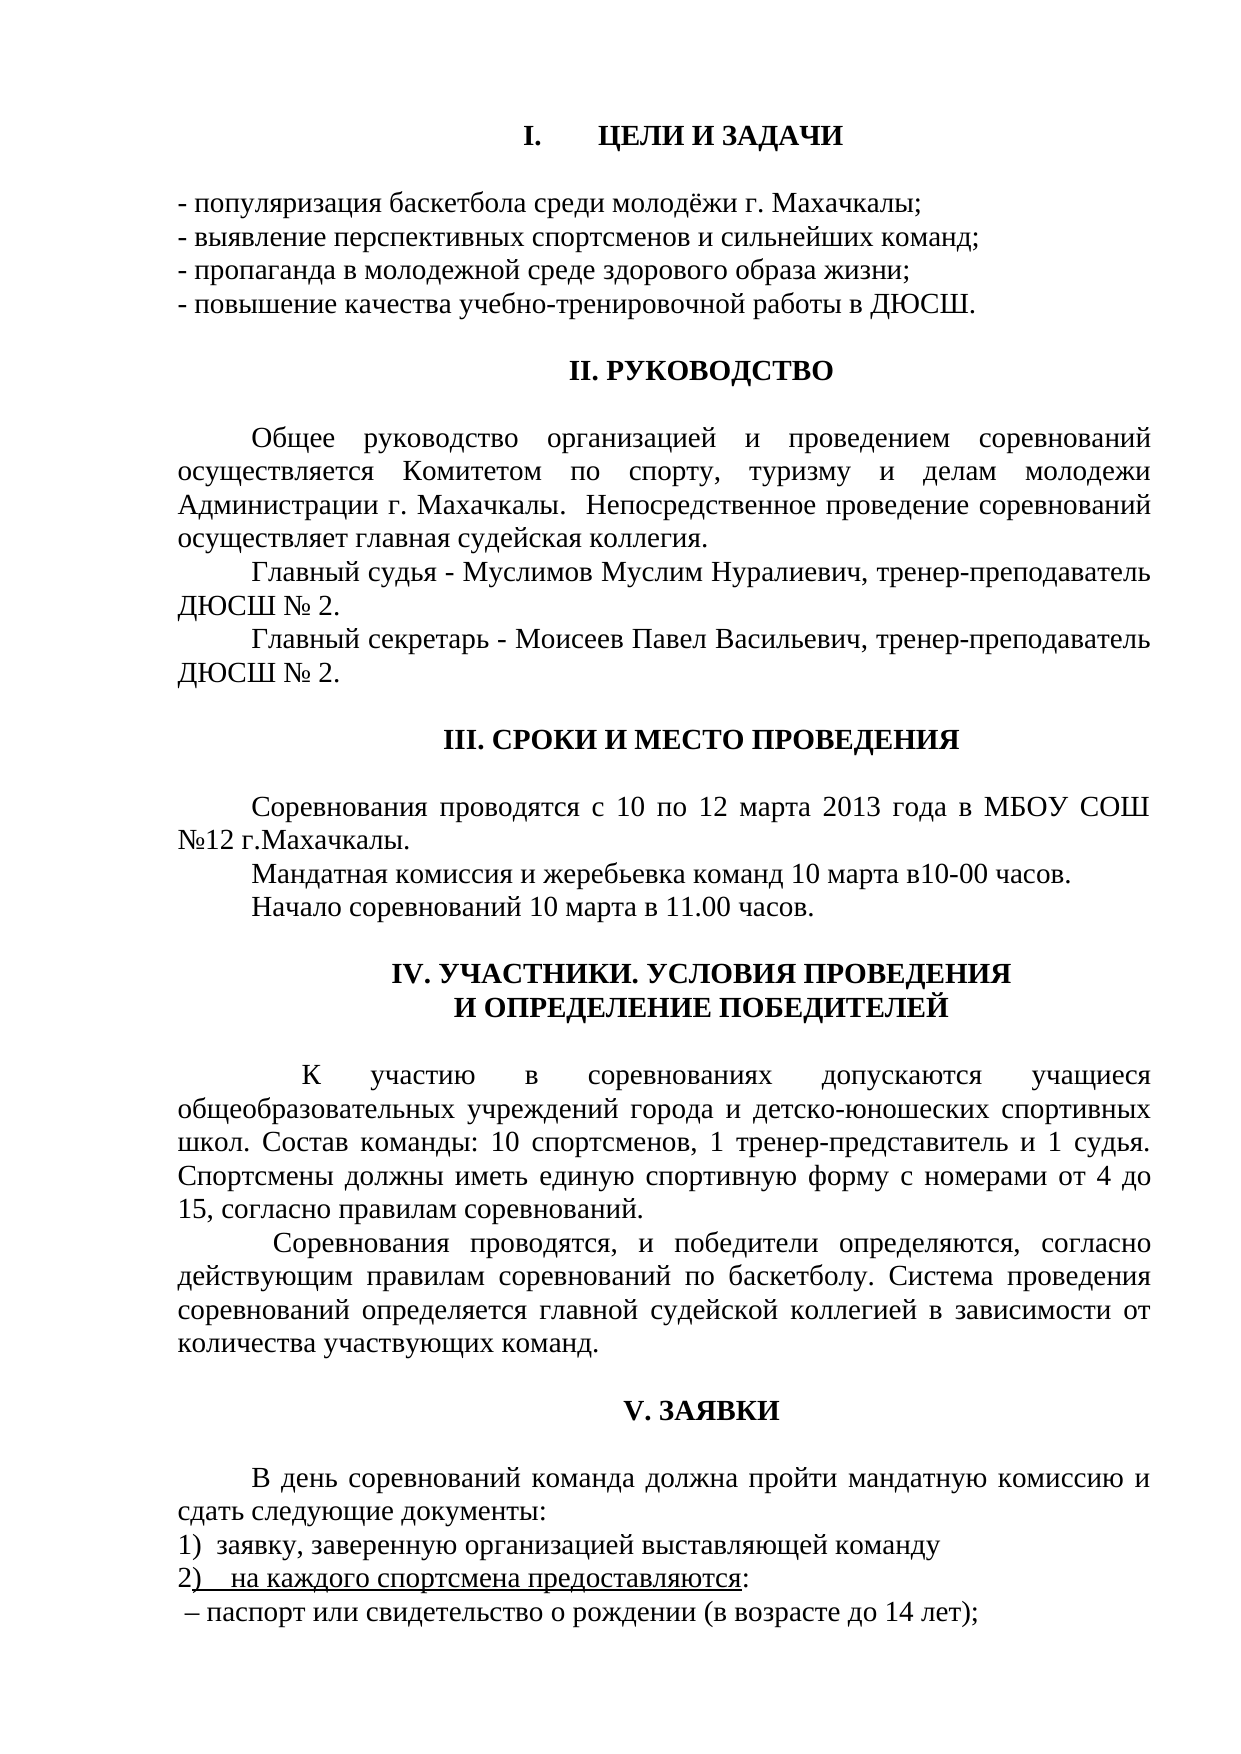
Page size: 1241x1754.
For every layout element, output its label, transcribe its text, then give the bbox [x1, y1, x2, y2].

text Главный судья - Муслимов Муслим Нуралиевич, тренер-преподаватель ДЮСШ № 2. [177, 554, 1152, 621]
text V. ЗАЯВКИ [177, 1393, 1152, 1426]
text - повышение качества учебно-тренировочной работы в ДЮСШ. [177, 286, 1152, 319]
text И ОПРЕДЕЛЕНИЕ ПОБЕДИТЕЛЕЙ [177, 990, 1152, 1024]
text Общее руководство организацией и проведением соревнований осуществляется Комитетом по спорту, туризму и делам молодежи Администрации г. Махачкалы. Непосредственное проведение соревнований осуществляет главная судейская коллегия. [177, 420, 1152, 554]
text - выявление перспективных спортсменов и сильнейших команд; [177, 219, 1152, 252]
text IV. УЧАСТНИКИ. УСЛОВИЯ ПРОВЕДЕНИЯ [177, 957, 1152, 990]
text - пропаганда в молодежной среде здорового образа жизни; [177, 252, 1152, 286]
text 1) заявку, заверенную организацией выставляющей команду [177, 1527, 1152, 1560]
list ЦЕЛИ И ЗАДАЧИ [215, 118, 1152, 152]
text Соревнования проводятся, и победители определяются, согласно действующим правилам соревнований по баскетболу. Система проведения соревнований определяется главной судейской коллегией в зависимости от количества участвующих команд. [177, 1225, 1152, 1359]
text Главный секретарь - Моисеев Павел Васильевич, тренер-преподаватель ДЮСШ № 2. [177, 621, 1152, 688]
text III. СРОКИ И МЕСТО ПРОВЕДЕНИЯ [177, 722, 1152, 755]
text К участию в соревнованиях допускаются учащиеся общеобразовательных учреждений города и детско-юношеских спортивных школ. Состав команды: 10 спортсменов, 1 тренер-представитель и 1 судья. Спортсмены должны иметь единую спортивную форму с номерами от 4 до 15, согласно правилам соревнований. [177, 1057, 1152, 1225]
text – паспорт или свидетельство о рождении (в возрасте до 14 лет); [177, 1594, 1152, 1627]
text Мандатная комиссия и жеребьевка команд 10 марта в10-00 часов. [177, 856, 1152, 889]
text Начало соревнований 10 марта в 11.00 часов. [177, 889, 1152, 923]
text Соревнования проводятся с 10 по 12 марта 2013 года в МБОУ СОШ №12 г.Махачкалы. [177, 789, 1152, 856]
text - популяризация баскетбола среди молодёжи г. Махачкалы; [177, 185, 1152, 219]
text II. РУКОВОДСТВО [177, 353, 1152, 386]
text 2) на каждого спортсмена предоставляются: [177, 1560, 1152, 1594]
text В день соревнований команда должна пройти мандатную комиссию и сдать следующие документы: [177, 1460, 1152, 1527]
